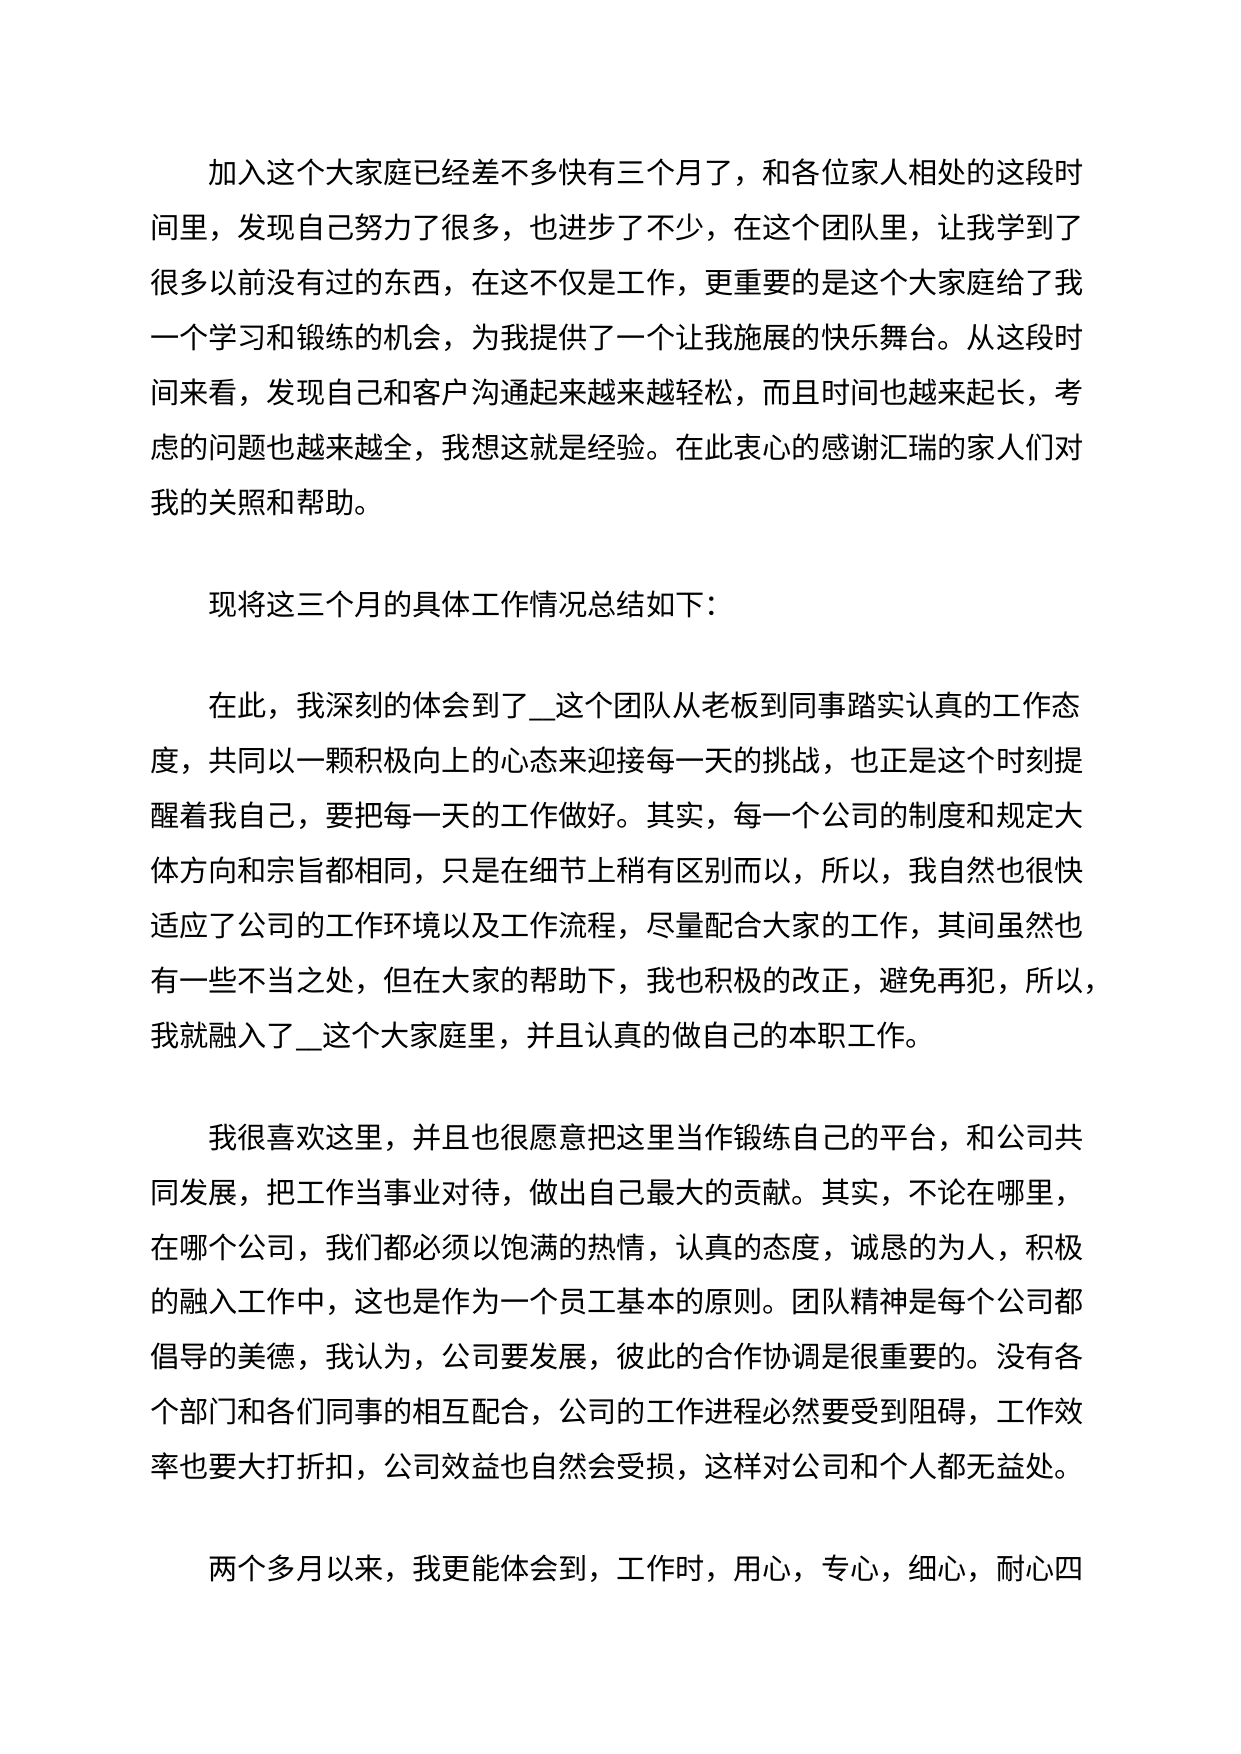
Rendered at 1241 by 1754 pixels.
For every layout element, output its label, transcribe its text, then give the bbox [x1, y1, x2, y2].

text 现将这三个月的具体工作情况总结如下： [150, 581, 1090, 623]
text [150, 1546, 1090, 1588]
text 我很喜欢这里，并且也很愿意把这里当作锻练自己的平台，和公司共同发展，把工作当事业对待，做出自己最大的贡献。其实，不论在哪里，在哪个公司，我们都必须以饱满的热情，认真的态度，诚恳的为人，积极的融入工作中，这也是作为一个员工基本的原则。团队精神是每个公司都倡导的美德，我认为，公司要发展，彼此的合作协调是很重要的。没有各个部门和各们同事的相互配合，公司的工作进程必然要受到阻碍，工作效率也要大打折扣，公司效益也自然会受损，这样对公司和个人都无益处。 [150, 1114, 1090, 1486]
text 在此，我深刻的体会到了__这个团队从老板到同事踏实认真的工作态度，共同以一颗积极向上的心态来迎接每一天的挑战，也正是这个时刻提醒着我自己，要把每一天的工作做好。其实，每一个公司的制度和规定大体方向和宗旨都相同，只是在细节上稍有区别而以，所以，我自然也很快适应了公司的工作环境以及工作流程，尽量配合大家的工作，其间虽然也有一些不当之处，但在大家的帮助下，我也积极的改正，避免再犯，所以，我就融入了__这个大家庭里，并且认真的做自己的本职工作。 [150, 683, 1090, 1055]
text 加入这个大家庭已经差不多快有三个月了，和各位家人相处的这段时间里，发现自己努力了很多，也进步了不少，在这个团队里，让我学到了很多以前没有过的东西，在这不仅是工作，更重要的是这个大家庭给了我一个学习和锻练的机会，为我提供了一个让我施展的快乐舞台。从这段时间来看，发现自己和客户沟通起来越来越轻松，而且时间也越来起长，考虑的问题也越来越全，我想这就是经验。在此衷心的感谢汇瑞的家人们对我的关照和帮助。 [150, 150, 1090, 522]
